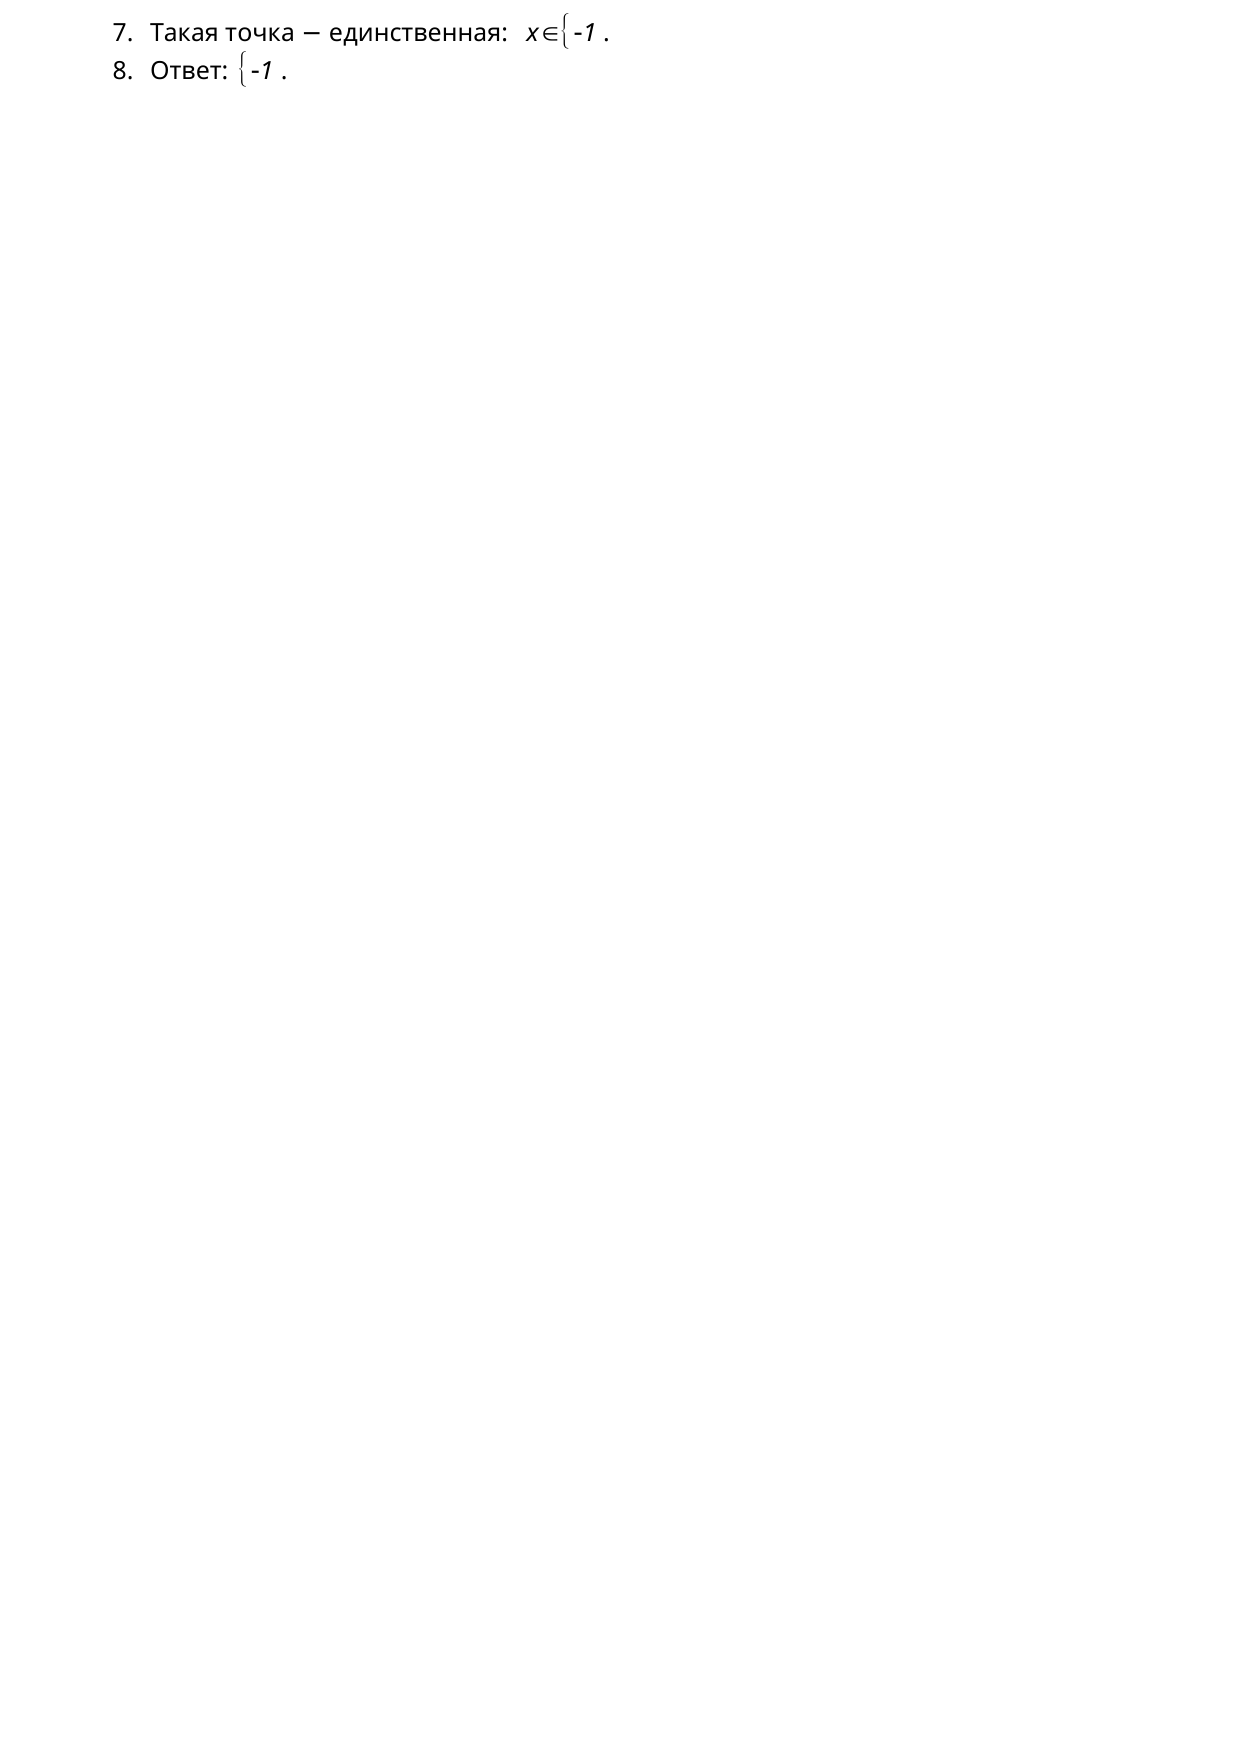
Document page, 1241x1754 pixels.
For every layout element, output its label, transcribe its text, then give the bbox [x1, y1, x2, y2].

text 7. Такая точка − единственная: x1 . 8. Ответ: 1 . [112, 14, 619, 87]
